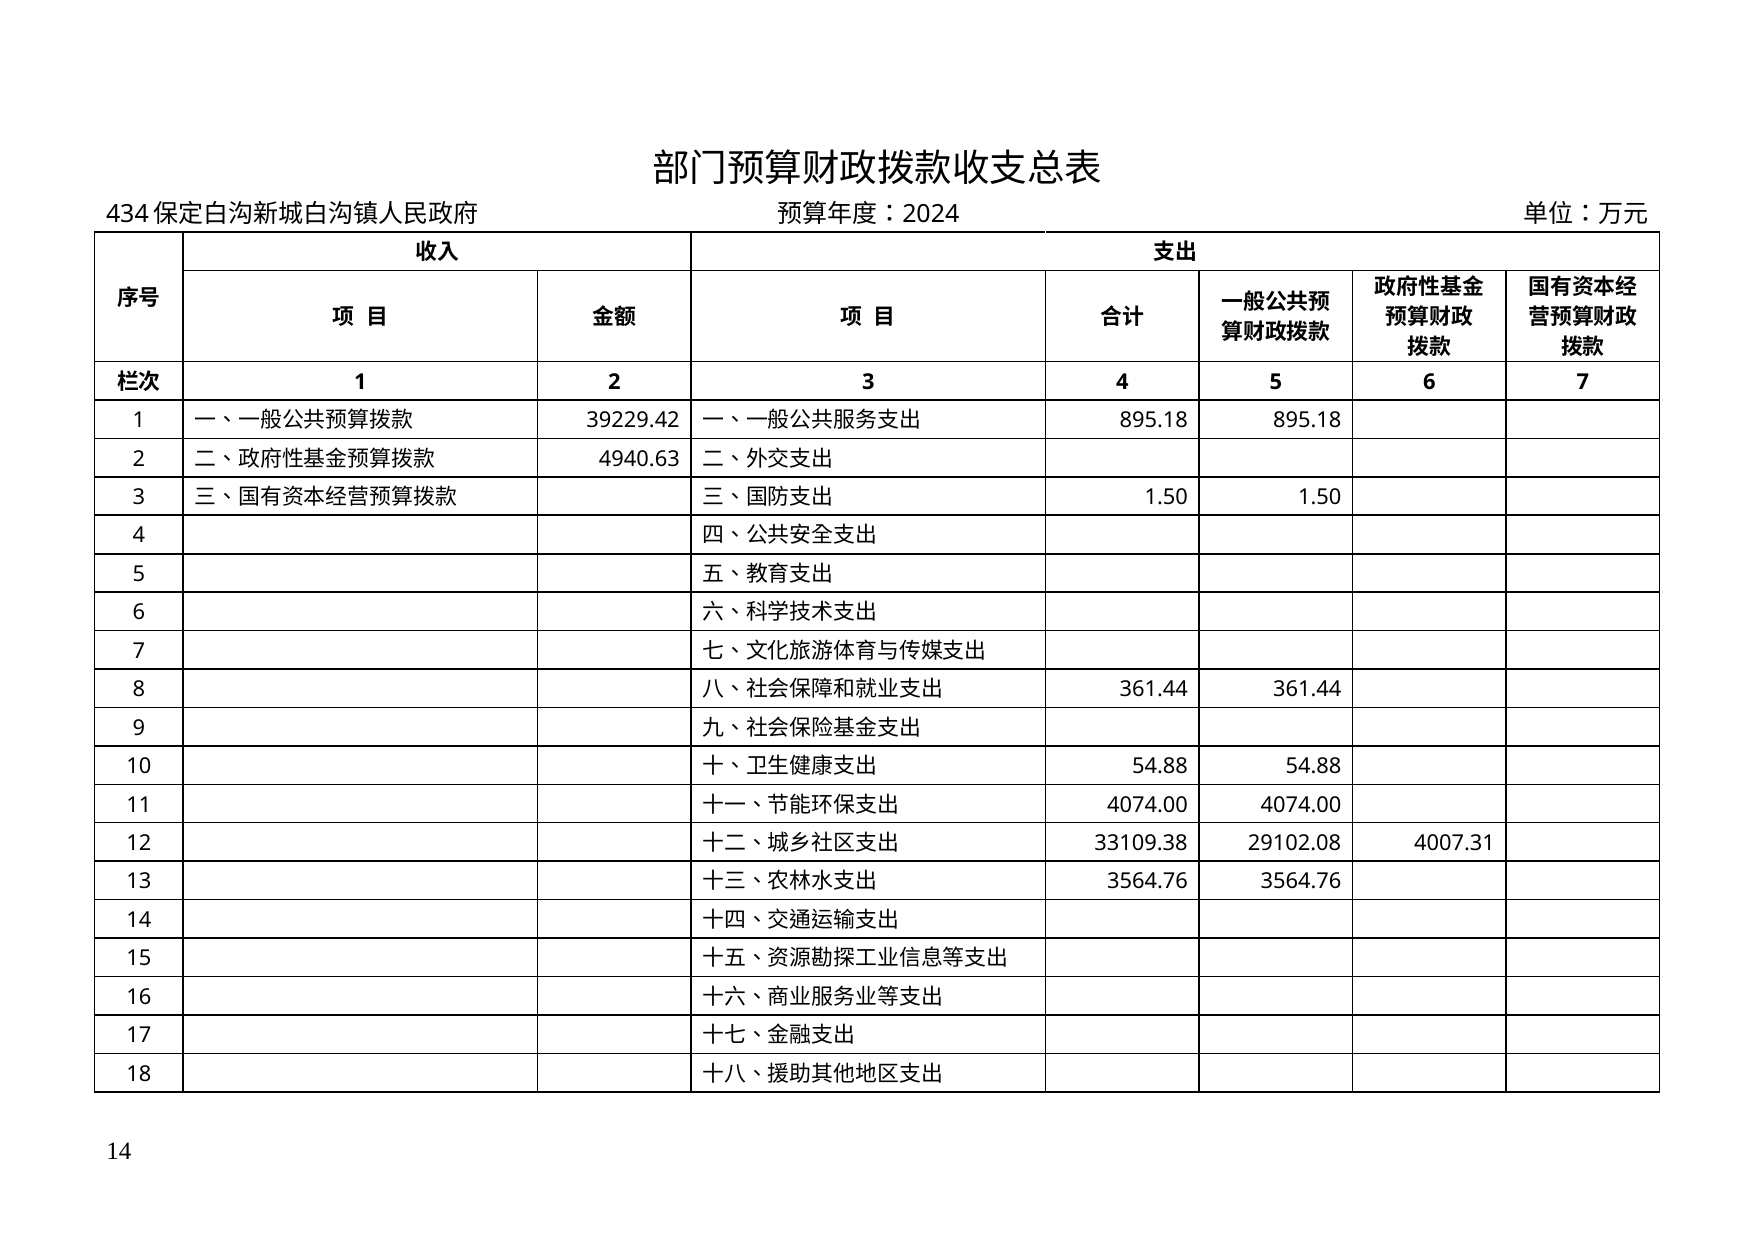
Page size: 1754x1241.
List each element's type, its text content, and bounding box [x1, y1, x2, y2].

table_cell 政府性基金预算财政 拨款 [1353, 271, 1505, 361]
table_cell 12 [95, 823, 182, 860]
table_cell [538, 555, 690, 591]
table_header 434保定白沟新城白沟镇人民政府 [95, 195, 690, 231]
table_cell [1507, 823, 1659, 860]
table_cell 六、科学技术支出 [692, 593, 1045, 630]
table_cell 15 [95, 939, 182, 976]
table_cell 3564.76 [1046, 862, 1198, 899]
table_cell [184, 977, 537, 1014]
table_header 单位：万元 [1046, 195, 1659, 231]
table_cell [1046, 900, 1198, 937]
table_cell [1353, 708, 1505, 745]
table_cell [1046, 708, 1198, 745]
table_cell 33109.38 [1046, 823, 1198, 860]
table_cell [1507, 631, 1659, 668]
table_cell 13 [95, 862, 182, 899]
table_cell 十、卫生健康支出 [692, 747, 1045, 783]
table_cell 十五、资源勘探工业信息等支出 [692, 939, 1045, 976]
table_cell [184, 631, 537, 668]
table_cell 十二、城乡社区支出 [692, 823, 1045, 860]
table_cell [1353, 977, 1505, 1014]
table_cell 6 [95, 593, 182, 630]
table_cell [1353, 1054, 1505, 1091]
table_cell 3 [95, 478, 182, 514]
table_cell [1353, 516, 1505, 553]
table_cell 2 [95, 439, 182, 476]
table_cell 合计 [1046, 271, 1198, 361]
table_cell [1353, 593, 1505, 630]
table_cell 七、文化旅游体育与传媒支出 [692, 631, 1045, 668]
table_cell [184, 555, 537, 591]
table_cell [1353, 555, 1505, 591]
table_cell 361.44 [1200, 670, 1352, 707]
table_cell 29102.08 [1200, 823, 1352, 860]
table_cell [1507, 401, 1659, 437]
table_cell [538, 747, 690, 783]
table_cell [1353, 1016, 1505, 1052]
table_cell [1507, 708, 1659, 745]
table_cell [1046, 1016, 1198, 1052]
table_cell [1046, 555, 1198, 591]
table_cell [538, 785, 690, 822]
table_cell 4 [95, 516, 182, 553]
table_cell [1046, 516, 1198, 553]
table_cell 栏次 [95, 362, 182, 399]
table_cell [1046, 939, 1198, 976]
table_cell 收入 [184, 233, 690, 270]
table_cell [1353, 478, 1505, 514]
table_cell [1353, 862, 1505, 899]
table_cell 10 [95, 747, 182, 783]
table_cell [1046, 1054, 1198, 1091]
table_cell [184, 823, 537, 860]
table_cell [1507, 785, 1659, 822]
table_cell 十四、交通运输支出 [692, 900, 1045, 937]
table_cell [1353, 939, 1505, 976]
table_cell [538, 900, 690, 937]
table_cell [1353, 900, 1505, 937]
table_cell [1200, 939, 1352, 976]
table_cell 3564.76 [1200, 862, 1352, 899]
table_cell [1200, 1016, 1352, 1052]
table_cell [184, 593, 537, 630]
table_cell 项 目 [184, 271, 537, 361]
table_cell 1.50 [1046, 478, 1198, 514]
table_cell 九、社会保险基金支出 [692, 708, 1045, 745]
table_cell 7 [1507, 362, 1659, 399]
table_cell [184, 785, 537, 822]
table_cell [1046, 439, 1198, 476]
table_cell 1 [95, 401, 182, 437]
table_cell 十八、援助其他地区支出 [692, 1054, 1045, 1091]
table_cell 一、一般公共预算拨款 [184, 401, 537, 437]
table_cell 国有资本经营预算财政拨款 [1507, 271, 1659, 361]
table_cell [1046, 631, 1198, 668]
table_cell 361.44 [1046, 670, 1198, 707]
table_cell [184, 1016, 537, 1052]
table_cell 2 [538, 362, 690, 399]
table_cell 项 目 [692, 271, 1045, 361]
table_cell [538, 593, 690, 630]
table_cell [1200, 631, 1352, 668]
table_cell 支出 [692, 233, 1659, 270]
table_cell 7 [95, 631, 182, 668]
table_cell 895.18 [1200, 401, 1352, 437]
table_cell [538, 862, 690, 899]
table_cell 一、一般公共服务支出 [692, 401, 1045, 437]
table_cell [1046, 977, 1198, 1014]
table_cell 11 [95, 785, 182, 822]
table_cell [1200, 516, 1352, 553]
table_cell [1507, 900, 1659, 937]
table_header 预算年度：2024 [692, 195, 1045, 231]
table_cell 4007.31 [1353, 823, 1505, 860]
table_cell [538, 708, 690, 745]
table_cell [184, 939, 537, 976]
table_cell 三、国防支出 [692, 478, 1045, 514]
table_cell [184, 900, 537, 937]
table_cell 一般公共预算财政拨款 [1200, 271, 1352, 361]
table_cell [1507, 670, 1659, 707]
table_cell [538, 670, 690, 707]
table_cell 8 [95, 670, 182, 707]
table_cell [1507, 1054, 1659, 1091]
table_cell 4074.00 [1200, 785, 1352, 822]
table_cell 9 [95, 708, 182, 745]
table_cell [1507, 1016, 1659, 1052]
table_cell [184, 708, 537, 745]
table_cell [538, 977, 690, 1014]
table_cell 五、教育支出 [692, 555, 1045, 591]
table_cell 十七、金融支出 [692, 1016, 1045, 1052]
table_cell 二、政府性基金预算拨款 [184, 439, 537, 476]
table_cell 四、公共安全支出 [692, 516, 1045, 553]
table_cell [184, 862, 537, 899]
table_cell [1353, 785, 1505, 822]
table_cell [1507, 862, 1659, 899]
table_cell 十三、农林水支出 [692, 862, 1045, 899]
table_cell [1507, 478, 1659, 514]
table_cell 1 [184, 362, 537, 399]
table_cell 三、国有资本经营预算拨款 [184, 478, 537, 514]
table_cell [1507, 747, 1659, 783]
table_cell 3 [692, 362, 1045, 399]
table_cell [538, 1054, 690, 1091]
table_cell [1200, 708, 1352, 745]
table_cell 54.88 [1046, 747, 1198, 783]
table_cell 序号 [95, 233, 182, 361]
table_cell [184, 516, 537, 553]
table_cell 4940.63 [538, 439, 690, 476]
table_cell [538, 939, 690, 976]
table_cell [1353, 670, 1505, 707]
table_cell [184, 1054, 537, 1091]
table_cell [1507, 439, 1659, 476]
table_cell [1046, 593, 1198, 630]
table_cell 18 [95, 1054, 182, 1091]
table_cell [538, 516, 690, 553]
table_cell [1507, 555, 1659, 591]
table_cell 14 [95, 900, 182, 937]
table_cell 16 [95, 977, 182, 1014]
table_cell [1200, 439, 1352, 476]
table_cell [1353, 401, 1505, 437]
table_cell 4 [1046, 362, 1198, 399]
table_cell 5 [1200, 362, 1352, 399]
table_cell [538, 631, 690, 668]
table_cell [538, 1016, 690, 1052]
table_cell [1200, 593, 1352, 630]
table_cell [1200, 1054, 1352, 1091]
table_cell [1353, 439, 1505, 476]
table_cell 金额 [538, 271, 690, 361]
table_cell 十六、商业服务业等支出 [692, 977, 1045, 1014]
table_cell [538, 823, 690, 860]
table_cell 十一、节能环保支出 [692, 785, 1045, 822]
table_cell [1507, 593, 1659, 630]
table_cell 4074.00 [1046, 785, 1198, 822]
table_cell 895.18 [1046, 401, 1198, 437]
table_cell [1507, 516, 1659, 553]
text 部门预算财政拨款收支总表 [106, 142, 1648, 193]
table_cell [1200, 900, 1352, 937]
table_cell 6 [1353, 362, 1505, 399]
table_cell 二、外交支出 [692, 439, 1045, 476]
table_cell [1507, 977, 1659, 1014]
table_cell 39229.42 [538, 401, 690, 437]
table_cell 八、社会保障和就业支出 [692, 670, 1045, 707]
table_cell [1353, 747, 1505, 783]
table_cell [184, 670, 537, 707]
table_cell 54.88 [1200, 747, 1352, 783]
table_cell 17 [95, 1016, 182, 1052]
table_cell [1200, 555, 1352, 591]
table_cell [1200, 977, 1352, 1014]
table_cell [1507, 939, 1659, 976]
table_cell [1353, 631, 1505, 668]
table_cell 5 [95, 555, 182, 591]
table_cell [184, 747, 537, 783]
table_cell [538, 478, 690, 514]
table_cell 1.50 [1200, 478, 1352, 514]
